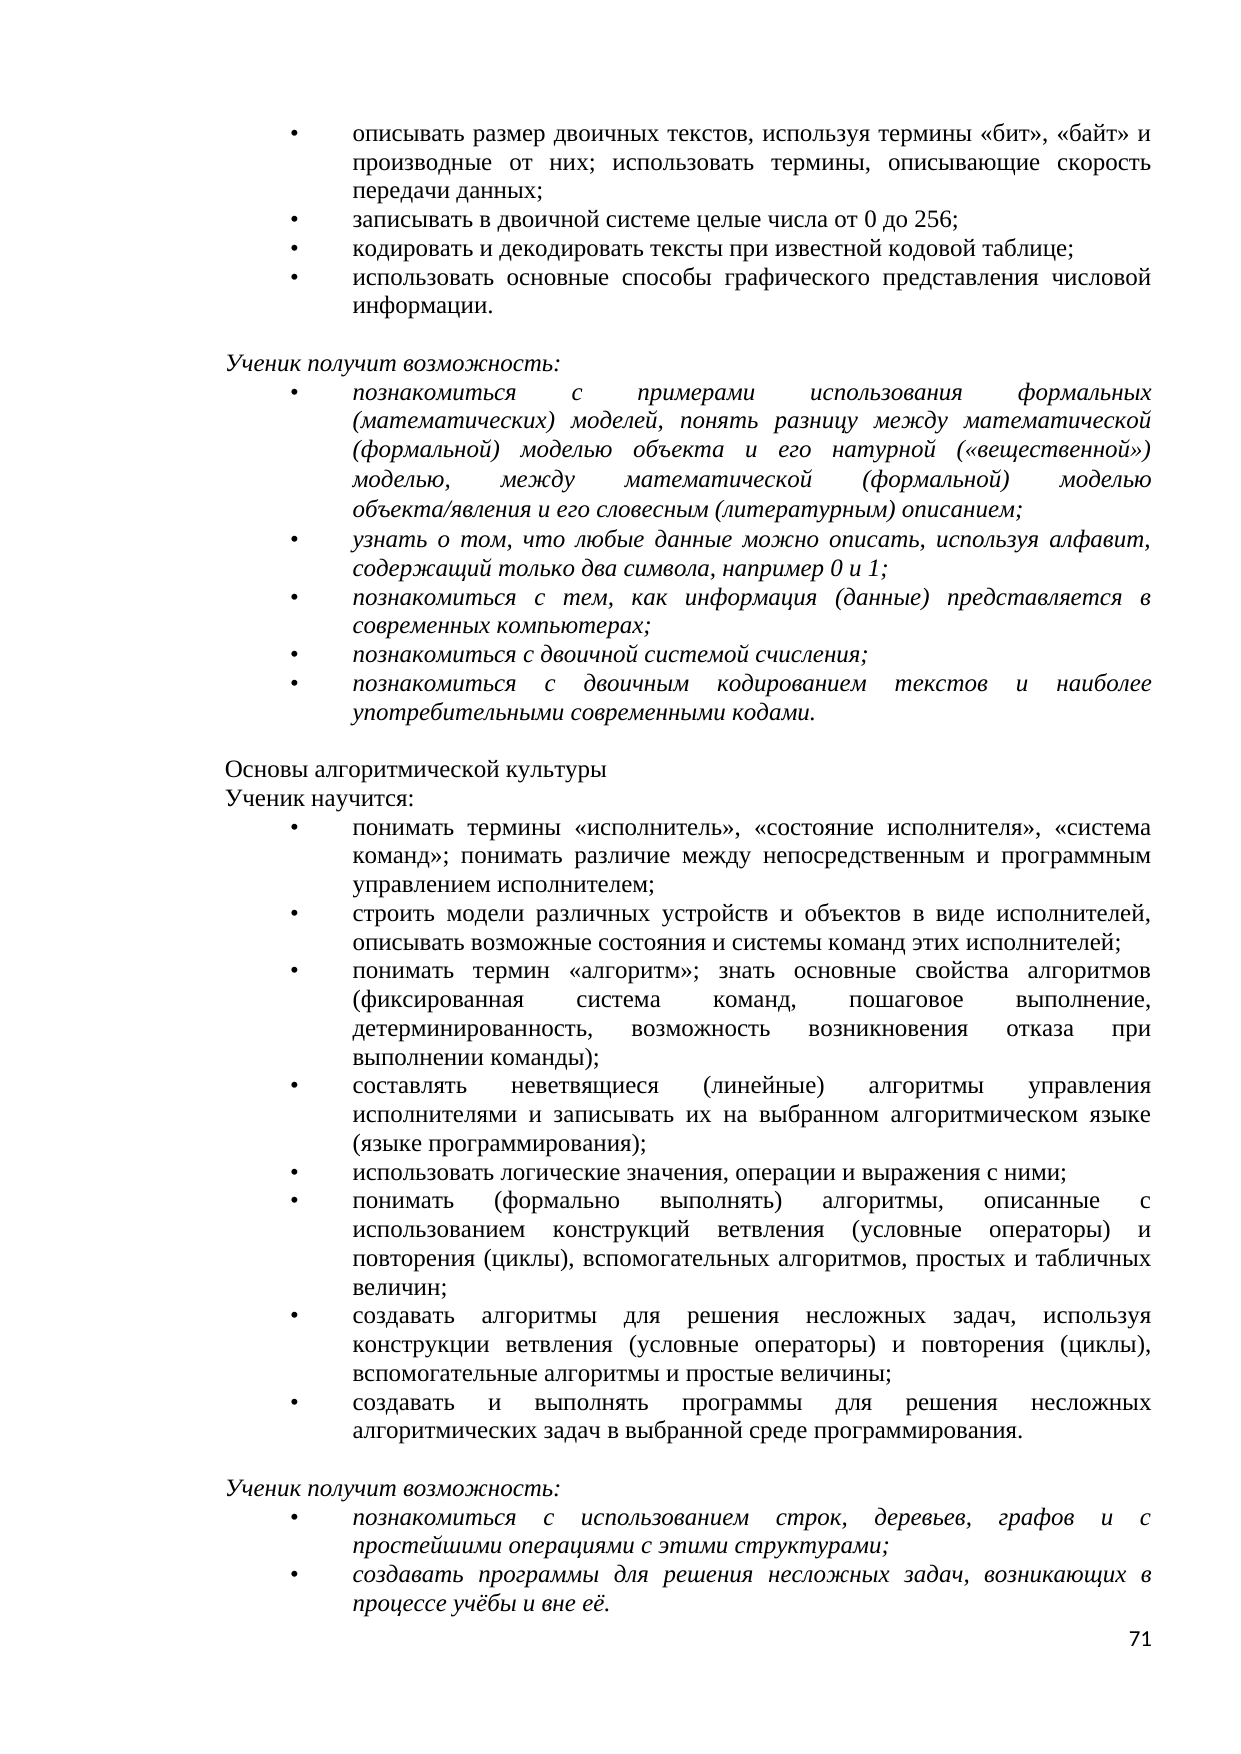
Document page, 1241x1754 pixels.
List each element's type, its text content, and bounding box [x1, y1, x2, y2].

list понимать термин «алгоритм»; знать основные свойства алгоритмов (фиксированная система команд, пошаговое выполнение, детерминированность, возможность возникновения отказа при выполнении команды); [290, 955, 1152, 1070]
list использовать основные способы графического представления числовой информации. [290, 262, 1152, 319]
list записывать в двоичной системе целые числа от 0 до 256; [290, 204, 1152, 233]
list описывать размер двоичных текстов, используя термины «бит», «байт» и производные от них; использовать термины, описывающие скорость передачи данных; [290, 118, 1152, 204]
list познакомиться с тем, как информация (данные) представляется в современных компьютерах; [290, 582, 1152, 639]
list понимать (формально выполнять) алгоритмы, описанные с использованием конструкций ветвления (условные операторы) и повторения (циклы), вспомогательных алгоритмов, простых и табличных величин; [290, 1185, 1152, 1300]
list создавать и выполнять программы для решения несложных алгоритмических задач в выбранной среде программирования. [290, 1387, 1152, 1444]
list познакомиться с двоичным кодированием текстов и наиболее употребительными современными кодами. [290, 668, 1152, 725]
list кодировать и декодировать тексты при известной кодовой таблице; [290, 233, 1152, 262]
list познакомиться с примерами использования формальных (математических) моделей, понять разницу между математической (формальной) моделью объекта и его натурной («вещественной») моделью, между математической (формальной) моделью объекта/явления и его словесным (литературным) описанием; [290, 377, 1152, 524]
list создавать программы для решения несложных задач, возникающих в процессе учёбы и вне её. [290, 1559, 1152, 1617]
list познакомиться с двоичной системой счисления; [290, 639, 1152, 668]
text Ученик получит возможность: [177, 348, 1152, 377]
text Ученик научится: [177, 783, 1152, 812]
list создавать алгоритмы для решения несложных задач, используя конструкции ветвления (условные операторы) и повторения (циклы), вспомогательные алгоритмы и простые величины; [290, 1300, 1152, 1387]
list узнать о том, что любые данные можно описать, используя алфавит, содержащий только два символа, например 0 и 1; [290, 524, 1152, 582]
text Ученик получит возможность: [177, 1473, 1152, 1502]
list использовать логические значения, операции и выражения с ними; [290, 1157, 1152, 1185]
list понимать термины «исполнитель», «состояние исполнителя», «система команд»; понимать различие между непосредственным и программным управлением исполнителем; [290, 812, 1152, 898]
list познакомиться с использованием строк, деревьев, графов и с простейшими операциями с этими структурами; [290, 1502, 1152, 1559]
list составлять неветвящиеся (линейные) алгоритмы управления исполнителями и записывать их на выбранном алгоритмическом языке (языке программирования); [290, 1070, 1152, 1157]
text Основы алгоритмической культуры [177, 754, 1152, 783]
list строить модели различных устройств и объектов в виде исполнителей, описывать возможные состояния и системы команд этих исполнителей; [290, 898, 1152, 955]
